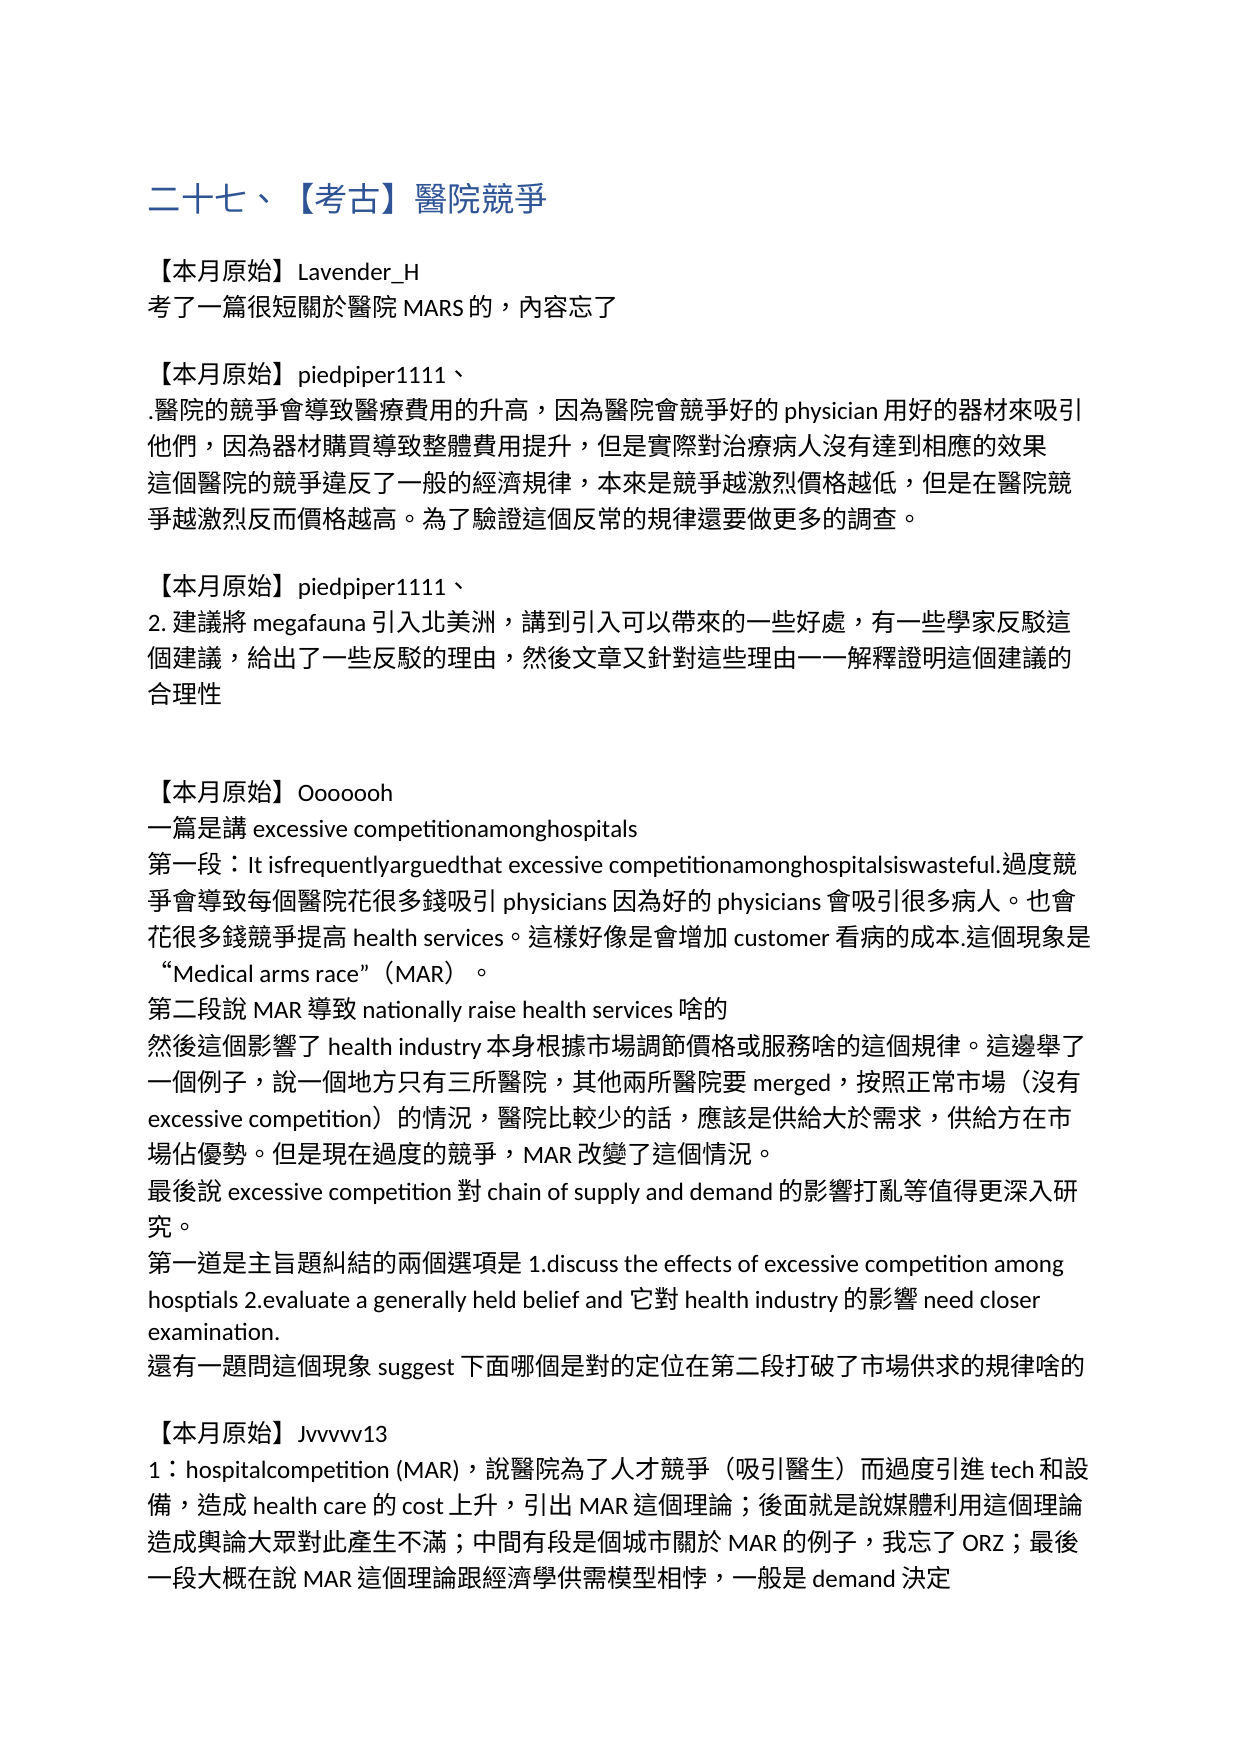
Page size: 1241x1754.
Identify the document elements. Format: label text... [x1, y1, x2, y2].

text 2. 建議將megafauna引入北美洲，講到引入可以帶來的一些好處，有一些學家反駁這個建議，給出了一些反駁的理由，然後文章又針對這些理由一一解釋證明這個建議的合理性 [148, 602, 1093, 711]
text 【本月原始】piedpiper1111、 [148, 354, 1093, 391]
text 然後這個影響了health industry本身根據市場調節價格或服務啥的這個規律。這邊舉了一個例子，說一個地方只有三所醫院，其他兩所醫院要merged，按照正常市場（沒有excessive competition）的情況，醫院比較少的話，應該是供給大於需求，供給方在市場佔優勢。但是現在過度的競爭，MAR改變了這個情況。 [148, 1026, 1093, 1171]
text 最後說excessive competition對chain of supply and demand的影響打亂等值得更深入研究。 [148, 1171, 1093, 1243]
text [148, 1449, 1093, 1594]
text 第一段：It isfrequentlyarguedthat excessive competitionamonghospitalsiswasteful.過度競爭會導致每個醫院花很多錢吸引physicians因為好的physicians會吸引很多病人。也會花很多錢競爭提高health services。這樣好像是會增加customer看病的成本.這個現象是“Medical arms race”（MAR）。 [148, 845, 1093, 990]
text 考了一篇很短關於醫院MARS的，內容忘了 [148, 288, 1093, 324]
subtitle 二十七、【考古】醫院競爭 [148, 173, 1093, 221]
text 第二段說MAR導致nationally raise health services啥的 [148, 990, 1093, 1026]
text 這個醫院的競爭違反了一般的經濟規律，本來是競爭越激烈價格越低，但是在醫院競爭越激烈反而價格越高。為了驗證這個反常的規律還要做更多的調查。 [148, 463, 1093, 536]
text 【本月原始】piedpiper1111、 [148, 566, 1093, 602]
text 一篇是講excessive competitionamonghospitals [148, 808, 1093, 845]
text .醫院的競爭會導致醫療費用的升高，因為醫院會競爭好的physician用好的器材來吸引他們，因為器材購買導致整體費用提升，但是實際對治療病人沒有達到相應的效果 [148, 391, 1093, 463]
text 第一道是主旨題糾結的兩個選項是1.discuss the effects of excessive competition among hosptials 2.evaluate a generally held belief and 它對health industry的影響need closer examination. [148, 1243, 1093, 1346]
text 【本月原始】Jvvvvv13 [148, 1413, 1093, 1449]
text 還有一題問這個現象suggest下面哪個是對的定位在第二段打破了市場供求的規律啥的 [148, 1346, 1093, 1383]
text 【本月原始】Ooooooh [148, 772, 1093, 808]
text 【本月原始】Lavender_H [148, 251, 1093, 288]
